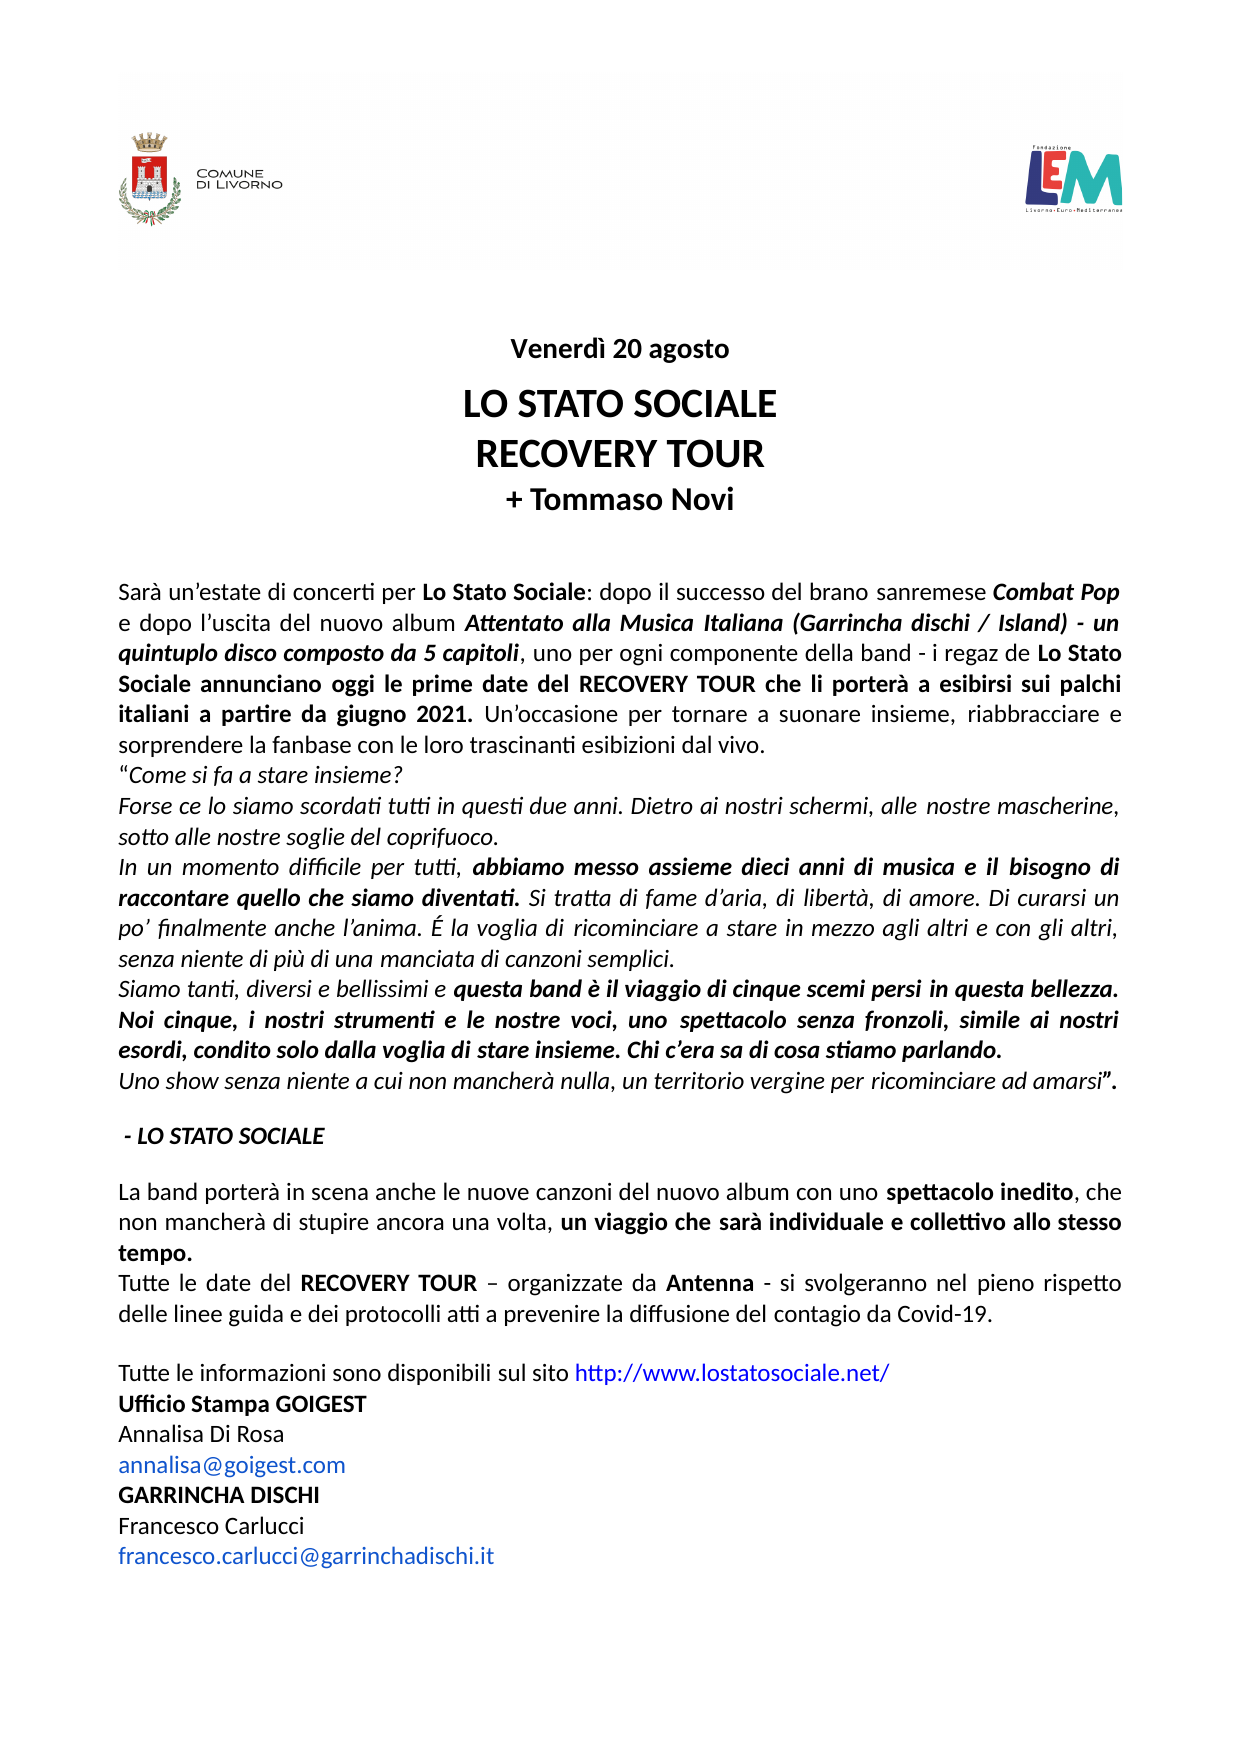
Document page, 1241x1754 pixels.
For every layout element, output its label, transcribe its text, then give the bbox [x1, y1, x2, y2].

text + Tommaso Novi [118, 478, 1122, 519]
text “Come si fa a stare insieme? [118, 759, 1122, 790]
text annalisa@goigest.com [118, 1449, 1122, 1479]
text Tutte le informazioni sono disponibili sul sito http://www.lostatosociale.net/ [118, 1357, 1122, 1388]
text GARRINCHA DISCHI [118, 1479, 1122, 1510]
text Siamo tanti, diversi e bellissimi e questa band è il viaggio di cinque scemi persi in questa bellezza. Noi cinque, i nostri strumenti e le nostre voci, uno spettacolo senza fronzoli, simile ai nostri esordi, condito solo dalla voglia di stare insieme. Chi c’era sa di cosa stiamo parlando. [118, 973, 1122, 1065]
text francesco.carlucci@garrinchadischi.it [118, 1540, 1122, 1571]
text La band porterà in scena anche le nuove canzoni del nuovo album con uno spettacolo inedito, che non mancherà di stupire ancora una volta, un viaggio che sarà individuale e collettivo allo stesso tempo. [118, 1176, 1122, 1267]
text Uno show senza niente a cui non mancherà nulla, un territorio vergine per ricominciare ad amarsi”. [118, 1065, 1122, 1095]
text LO STATO SOCIALE [118, 377, 1122, 427]
text RECOVERY TOUR [118, 427, 1122, 478]
text Ufficio Stampa GOIGEST [118, 1388, 1122, 1418]
text - LO STATO SOCIALE [118, 1120, 1122, 1151]
text Francesco Carlucci [118, 1510, 1122, 1540]
text Sarà un’estate di concerti per Lo Stato Sociale: dopo il successo del brano sanremese Combat Pop e dopo l’uscita del nuovo album Attentato alla Musica Italiana (Garrincha dischi / Island) - un quintuplo disco composto da 5 capitoli, uno per ogni componente della band - i regaz de Lo Stato Sociale annunciano oggi le prime date del RECOVERY TOUR che li porterà a esibirsi sui palchi italiani a partire da giugno 2021. Un’occasione per tornare a suonare insieme, riabbracciare e sorprendere la fanbase con le loro trascinanti esibizioni dal vivo. [118, 576, 1122, 759]
picture [118, 72, 1123, 270]
text In un momento difficile per tutti, abbiamo messo assieme dieci anni di musica e il bisogno di raccontare quello che siamo diventati. Si tratta di fame d’aria, di libertà, di amore. Di curarsi un po’ finalmente anche l’anima. É la voglia di ricominciare a stare in mezzo agli altri e con gli altri, senza niente di più di una manciata di canzoni semplici. [118, 851, 1122, 973]
text Annalisa Di Rosa [118, 1418, 1122, 1449]
text Tutte le date del RECOVERY TOUR – organizzate da Antenna - si svolgeranno nel pieno rispetto delle linee guida e dei protocolli atti a prevenire la diffusione del contagio da Covid-19. [118, 1267, 1122, 1328]
text Venerdì 20 agosto [118, 331, 1122, 366]
text Forse ce lo siamo scordati tutti in questi due anni. Dietro ai nostri schermi, alle nostre mascherine, sotto alle nostre soglie del coprifuoco. [118, 790, 1122, 851]
